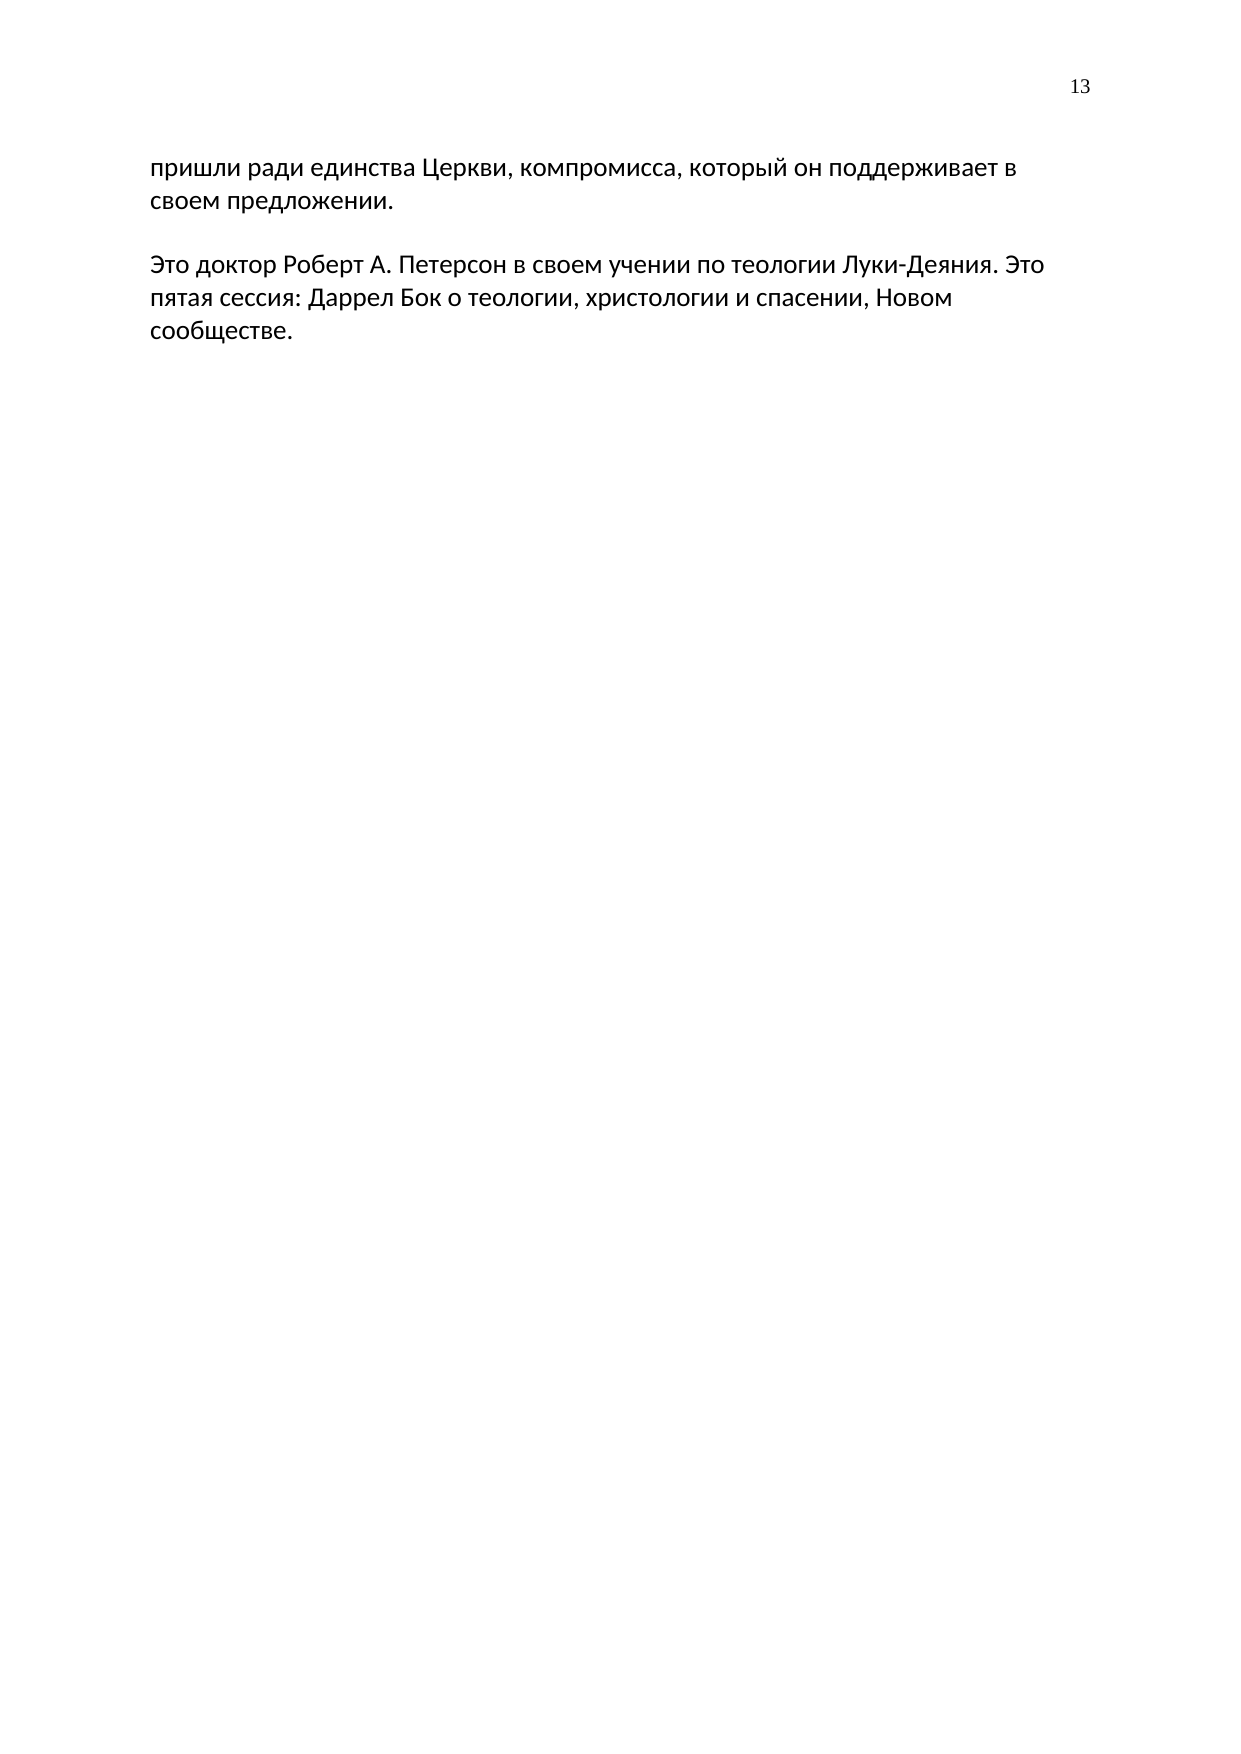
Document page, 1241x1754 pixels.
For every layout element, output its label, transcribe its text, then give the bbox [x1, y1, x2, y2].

text Это доктор Роберт А. Петерсон в своем учении по теологии Луки-Деяния. Это пятая сессия: Даррел Бок о теологии, христологии и спасении, Новом сообществе. [150, 247, 1090, 370]
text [150, 150, 1090, 216]
